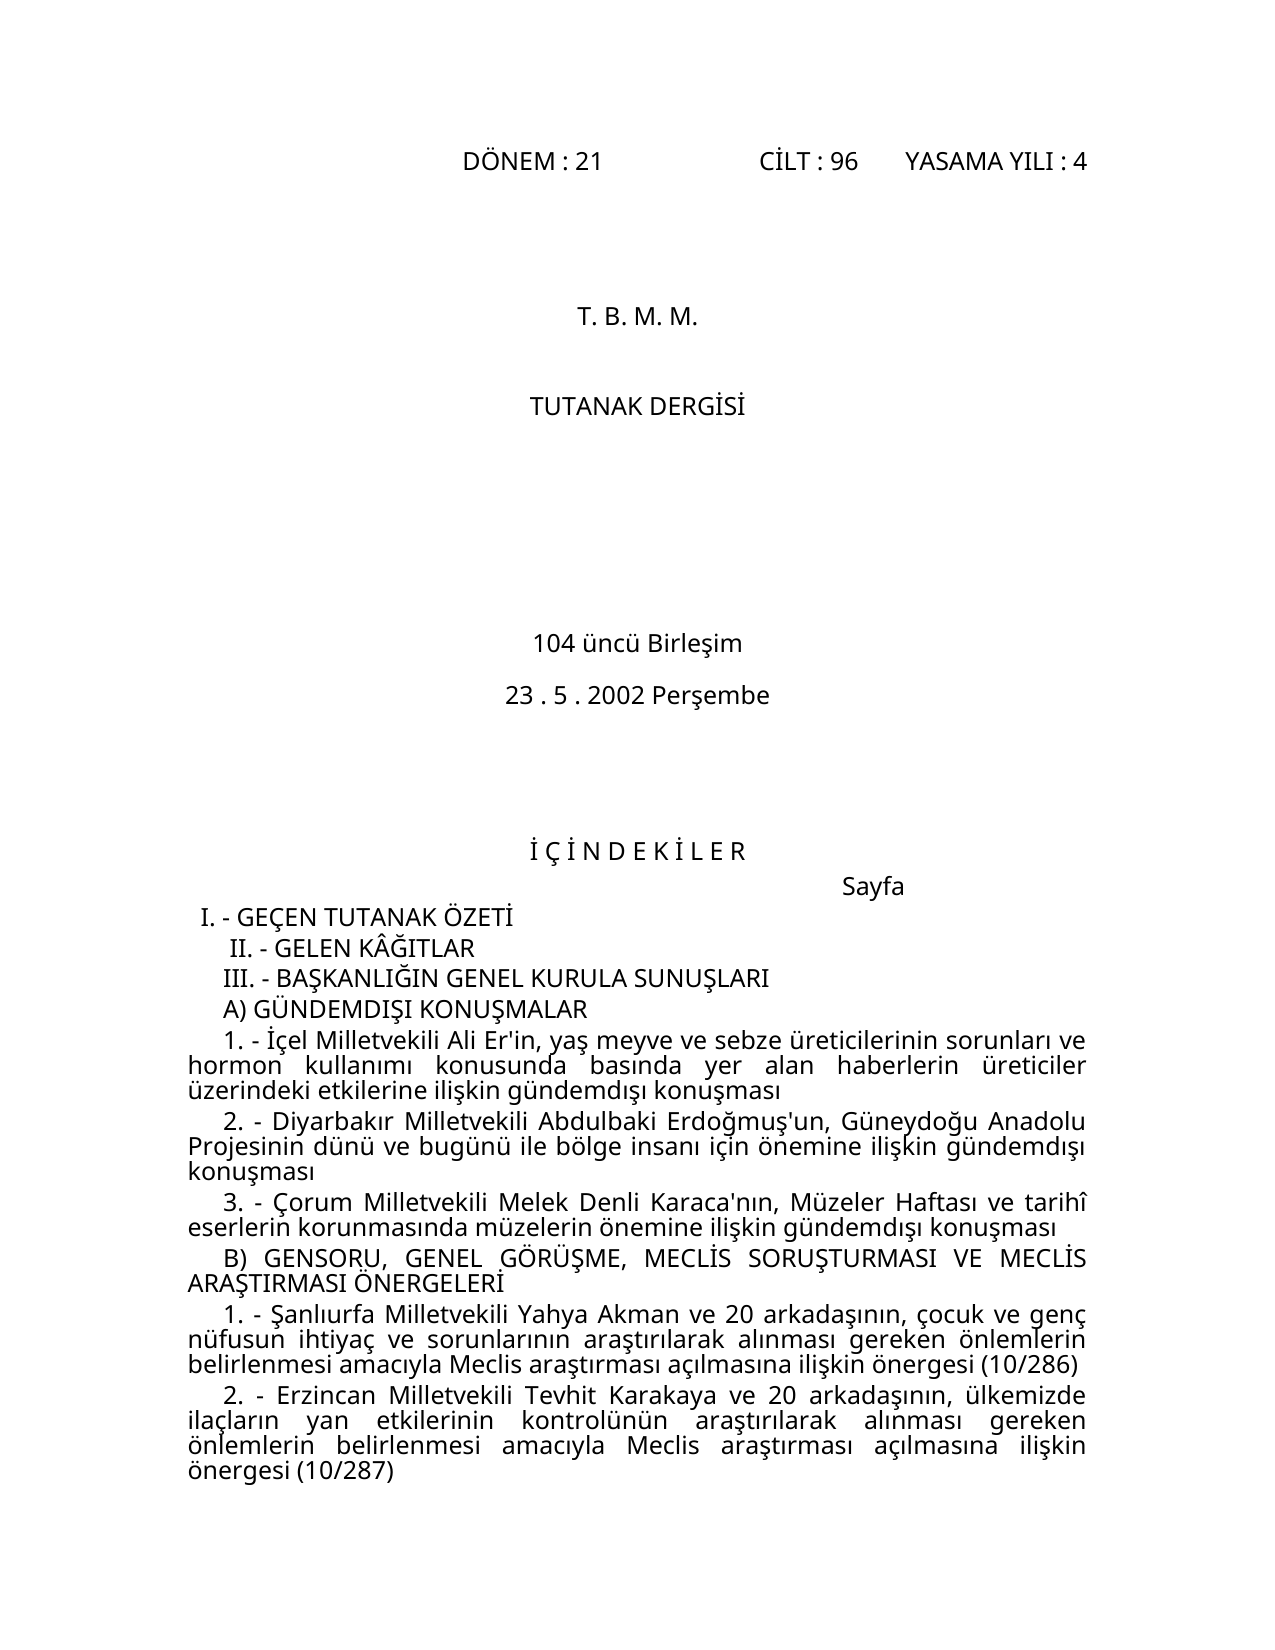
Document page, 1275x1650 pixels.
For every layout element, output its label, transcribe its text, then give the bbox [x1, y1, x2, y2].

text 3. - Çorum Milletvekili Melek Denli Karaca'nın, Müzeler Haftası ve tarihî eserlerin korunmasında müzelerin önemine ilişkin gündemdışı konuşması [187, 1192, 1087, 1242]
text 23 . 5 . 2002 Perşembe [187, 668, 1087, 714]
text II. - GELEN KÂĞITLAR [187, 937, 1087, 962]
text Sayfa [187, 875, 1087, 900]
text I. - GEÇEN TUTANAK ÖZETİ [187, 906, 1087, 931]
text III. - BAŞKANLIĞIN GENEL KURULA SUNUŞLARI [187, 968, 1087, 993]
text TUTANAK DERGİSİ [187, 348, 1087, 432]
text 2. - Erzincan Milletvekili Tevhit Karakaya ve 20 arkadaşının, ülkemizde ilaçların yan etkilerinin kontrolünün araştırılarak alınması gereken önlemlerin belirlenmesi amacıyla Meclis araştırması açılmasına ilişkin önergesi (10/287) [187, 1384, 1087, 1484]
text 2. - Diyarbakır Milletvekili Abdulbaki Erdoğmuş'un, Güneydoğu Anadolu Projesinin dünü ve bugünü ile bölge insanı için önemine ilişkin gündemdışı konuşması [187, 1111, 1087, 1186]
text 1. - Şanlıurfa Milletvekili Yahya Akman ve 20 arkadaşının, çocuk ve genç nüfusun ihtiyaç ve sorunlarının araştırılarak alınması gereken önlemlerin belirlenmesi amacıyla Meclis araştırması açılmasına ilişkin önergesi (10/286) [187, 1303, 1087, 1378]
text İ Ç İ N D E K İ L E R [187, 823, 1087, 869]
text T. B. M. M. [187, 259, 1087, 342]
text B) GENSORU, GENEL GÖRÜŞME, MECLİS SORUŞTURMASI VE MECLİS ARAŞTIRMASI ÖNERGELERİ [187, 1248, 1087, 1298]
text 104 üncü Birleşim [187, 616, 1087, 662]
text A) GÜNDEMDIŞI KONUŞMALAR [187, 999, 1087, 1024]
text 1. - İçel Milletvekili Ali Er'in, yaş meyve ve sebze üreticilerinin sorunları ve hormon kullanımı konusunda basında yer alan haberlerin üreticiler üzerindeki etkilerine ilişkin gündemdışı konuşması [187, 1030, 1087, 1105]
text DÖNEM : 21 CİLT : 96 YASAMA YILI : 4 [187, 150, 1087, 175]
